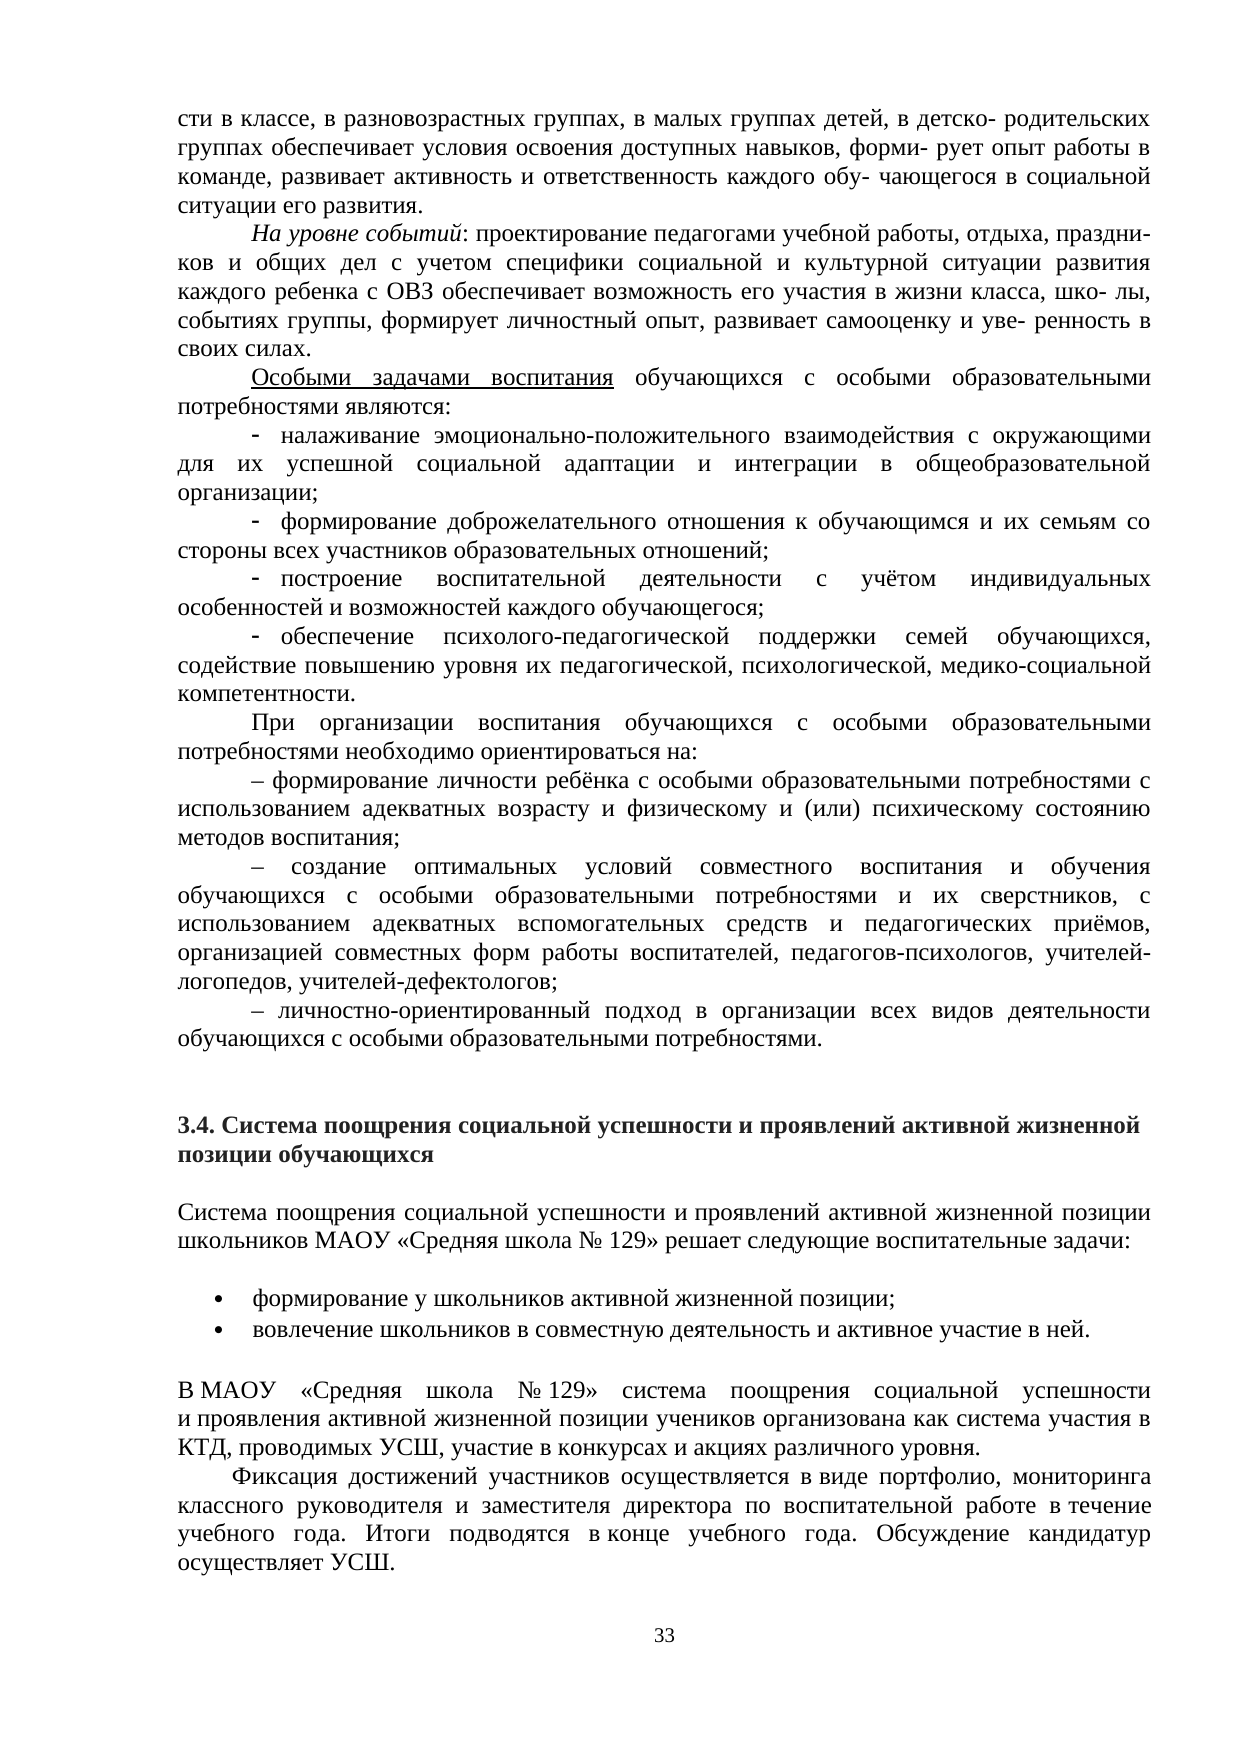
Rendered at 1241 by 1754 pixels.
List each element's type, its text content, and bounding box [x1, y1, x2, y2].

text 3.4. Система поощрения социальной успешности и проявлений активной жизненной позиции обучающихся [177, 1110, 1152, 1168]
list налаживание эмоционально-положительного взаимодействия с окружающими для их успешной социальной адаптации и интеграции в общеобразовательной организации; [177, 420, 1152, 506]
text – личностно-ориентированный подход в организации всех видов деятельности обучающихся с особыми образовательными потребностями. [177, 995, 1152, 1052]
text На уровне событий: проектирование педагогами учебной работы, отдыха, праздни- ков и общих дел с учетом специфики социальной и культурной ситуации развития каждого ребенка с ОВЗ обеспечивает возможность его участия в жизни класса, шко- лы, событиях группы, формирует личностный опыт, развивает самооценку и уве- ренность в своих силах. [177, 218, 1152, 362]
text При организации воспитания обучающихся с особыми образовательными потребностями необходимо ориентироваться на: [177, 707, 1152, 765]
text – создание оптимальных условий совместного воспитания и обучения обучающихся с особыми образовательными потребностями и их сверстников, с использованием адекватных вспомогательных средств и педагогических приёмов, организацией совместных форм работы воспитателей, педагогов-психологов, учителей-логопедов, учителей-дефектологов; [177, 851, 1152, 995]
text Фиксация достижений участников осуществляется в виде портфолио, мониторинга классного руководителя и заместителя директора по воспитательной работе в течение учебного года. Итоги подводятся в конце учебного года. Обсуждение кандидатур осуществляет УСШ. [177, 1461, 1152, 1576]
list формирование у школьников активной жизненной позиции; [215, 1283, 1152, 1312]
list формирование доброжелательного отношения к обучающимся и их семьям со стороны всех участников образовательных отношений; [177, 506, 1152, 563]
list построение воспитательной деятельности с учётом индивидуальных особенностей и возможностей каждого обучающегося; [177, 563, 1152, 621]
list обеспечение психолого-педагогической поддержки семей обучающихся, содействие повышению уровня их педагогической, психологической, медико-социальной компетентности. [177, 621, 1152, 707]
text В МАОУ «Средняя школа № 129» система поощрения социальной успешности и проявления активной жизненной позиции учеников организована как система участия в КТД, проводимых УСШ, участие в конкурсах и акциях различного уровня. [177, 1375, 1152, 1461]
text Система поощрения социальной успешности и проявлений активной жизненной позиции школьников МАОУ «Средняя школа № 129» решает следующие воспитательные задачи: [177, 1197, 1152, 1254]
text Особыми задачами воспитания обучающихся с особыми образовательными потребностями являются: [177, 362, 1152, 420]
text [177, 103, 1152, 218]
text – формирование личности ребёнка с особыми образовательными потребностями с использованием адекватных возрасту и физическому и (или) психическому состоянию методов воспитания; [177, 765, 1152, 851]
list вовлечение школьников в совместную деятельность и активное участие в ней. [215, 1314, 1152, 1343]
